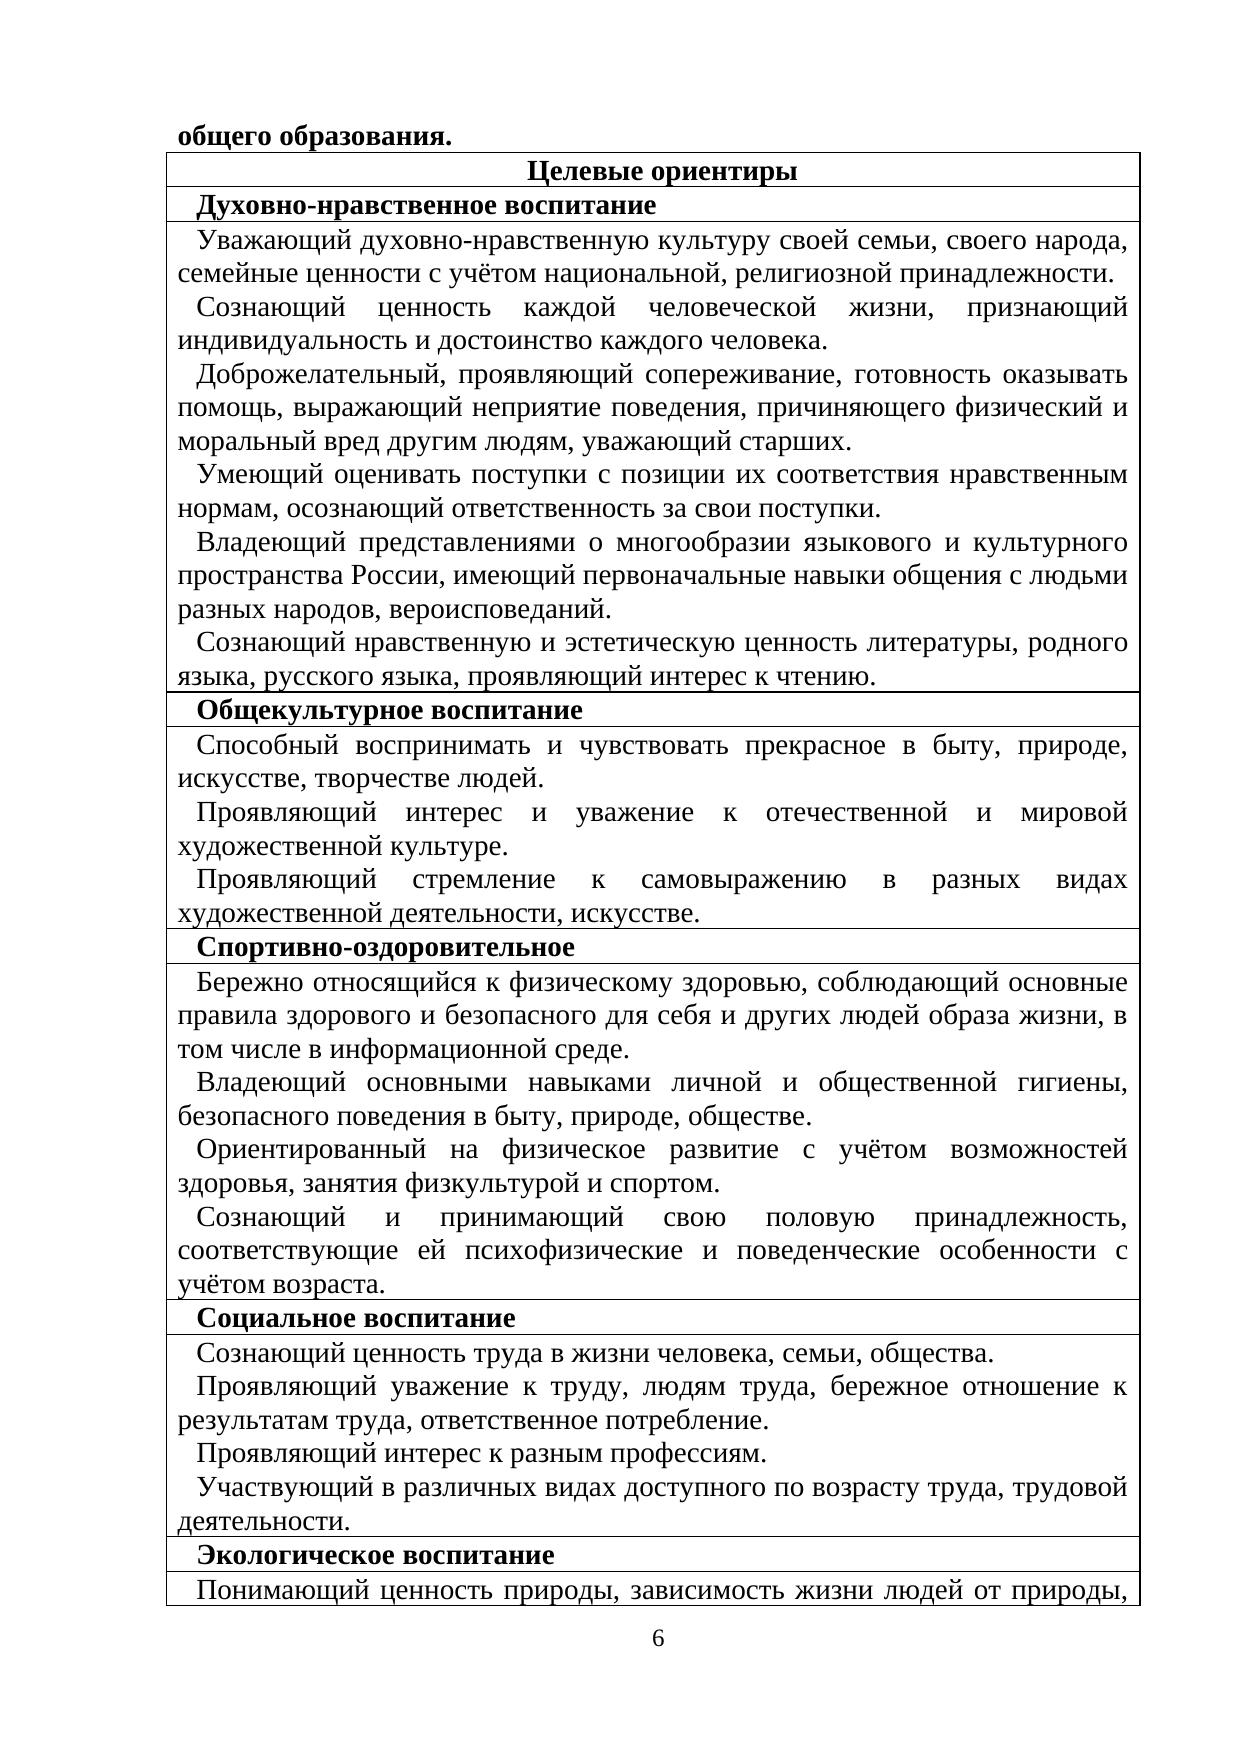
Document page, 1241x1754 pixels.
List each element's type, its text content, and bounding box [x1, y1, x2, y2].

table_cell Уважающий духовно-нравственную культуру своей семьи, своего народа, семейные ценности с учётом национальной, религиозной принадлежности. Сознающий ценность каждой человеческой жизни, признающий индивидуальность и достоинство каждого человека. Доброжелательный, проявляющий сопереживание, готовность оказывать помощь, выражающий неприятие поведения, причиняющего физический и моральный вред другим людям, уважающий старших. Умеющий оценивать поступки с позиции их соответствия нравственным нормам, осознающий ответственность за свои поступки. Владеющий представлениями о многообразии языкового и культурного пространства России, имеющий первоначальные навыки общения с людьми разных народов, вероисповеданий. Сознающий нравственную и эстетическую ценность литературы, родного языка, русского языка, проявляющий интерес к чтению. [167, 222, 1139, 691]
table_cell Социальное воспитание [167, 1300, 1139, 1334]
table_cell Экологическое воспитание [167, 1537, 1139, 1571]
table_cell Сознающий ценность труда в жизни человека, семьи, общества. Проявляющий уважение к труду, людям труда, бережное отношение к результатам труда, ответственное потребление. Проявляющий интерес к разным профессиям. Участвующий в различных видах доступного по возрасту труда, трудовой деятельности. [167, 1335, 1139, 1536]
table_cell Способный воспринимать и чувствовать прекрасное в быту, природе, искусстве, творчестве людей. Проявляющий интерес и уважение к отечественной и мировой художественной культуре. Проявляющий стремление к самовыражению в разных видах художественной деятельности, искусстве. [167, 727, 1139, 928]
table_header Целевые ориентиры [167, 153, 1139, 186]
table_cell Бережно относящийся к физическому здоровью, соблюдающий основные правила здорового и безопасного для себя и других людей образа жизни, в том числе в информационной среде. Владеющий основными навыками личной и общественной гигиены, безопасного поведения в быту, природе, обществе. Ориентированный на физическое развитие с учётом возможностей здоровья, занятия физкультурой и спортом. Сознающий и принимающий свою половую принадлежность, соответствующие ей психофизические и поведенческие особенности с учётом возраста. [167, 964, 1139, 1299]
table_cell Спортивно-оздоровительное [167, 929, 1139, 963]
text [177, 118, 1152, 152]
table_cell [167, 1572, 1139, 1605]
table_cell Общекультурное воспитание [167, 693, 1139, 726]
table_cell Духовно-нравственное воспитание [167, 187, 1139, 221]
